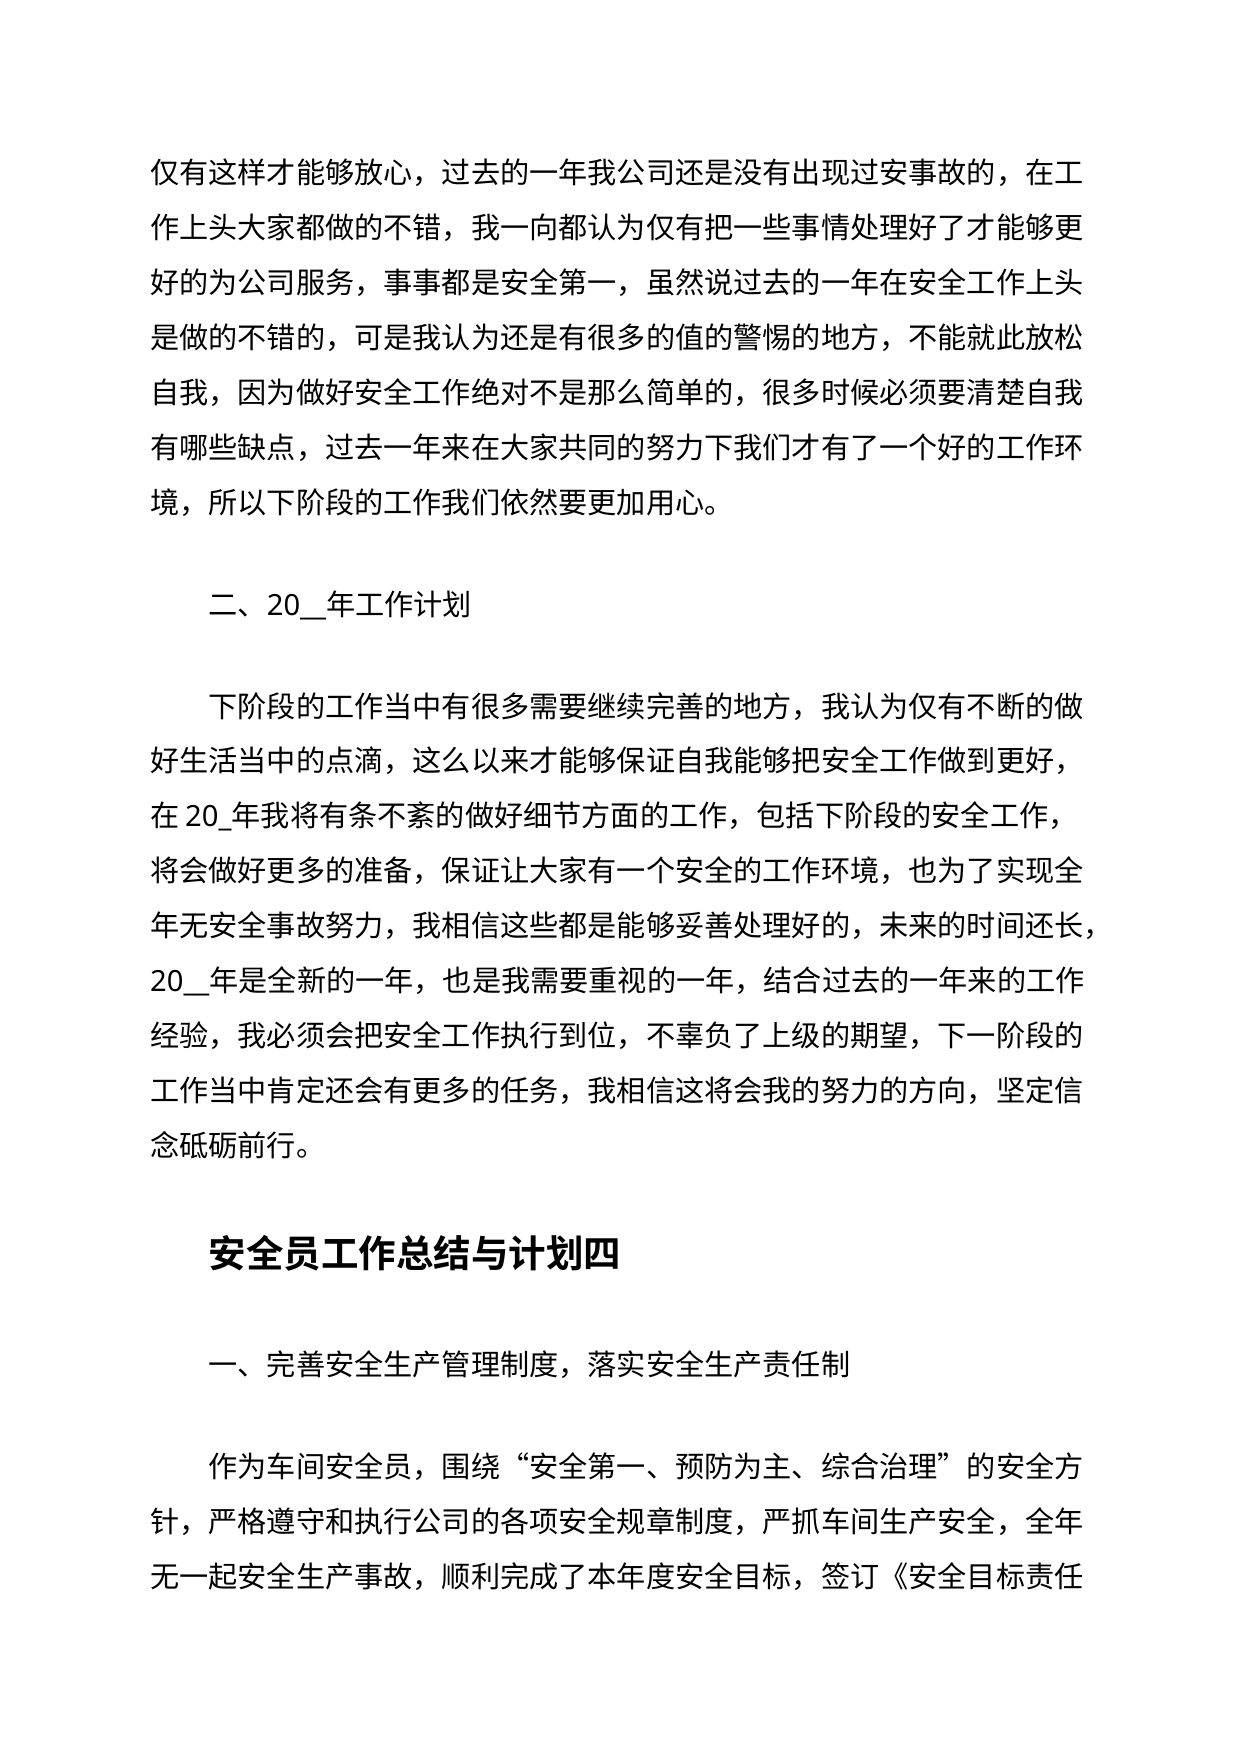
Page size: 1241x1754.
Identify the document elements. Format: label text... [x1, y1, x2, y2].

text 安全员工作总结与计划四 [150, 1224, 1090, 1278]
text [150, 150, 1090, 522]
text 二、20__年工作计划 [150, 581, 1090, 623]
text 下阶段的工作当中有很多需要继续完善的地方，我认为仅有不断的做好生活当中的点滴，这么以来才能够保证自我能够把安全工作做到更好，在20_年我将有条不紊的做好细节方面的工作，包括下阶段的安全工作，将会做好更多的准备，保证让大家有一个安全的工作环境，也为了实现全年无安全事故努力，我相信这些都是能够妥善处理好的，未来的时间还长，20__年是全新的一年，也是我需要重视的一年，结合过去的一年来的工作经验，我必须会把安全工作执行到位，不辜负了上级的期望，下一阶段的工作当中肯定还会有更多的任务，我相信这将会我的努力的方向，坚定信念砥砺前行。 [150, 683, 1090, 1165]
text 一、完善安全生产管理制度，落实安全生产责任制 [150, 1342, 1090, 1384]
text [150, 1443, 1090, 1596]
